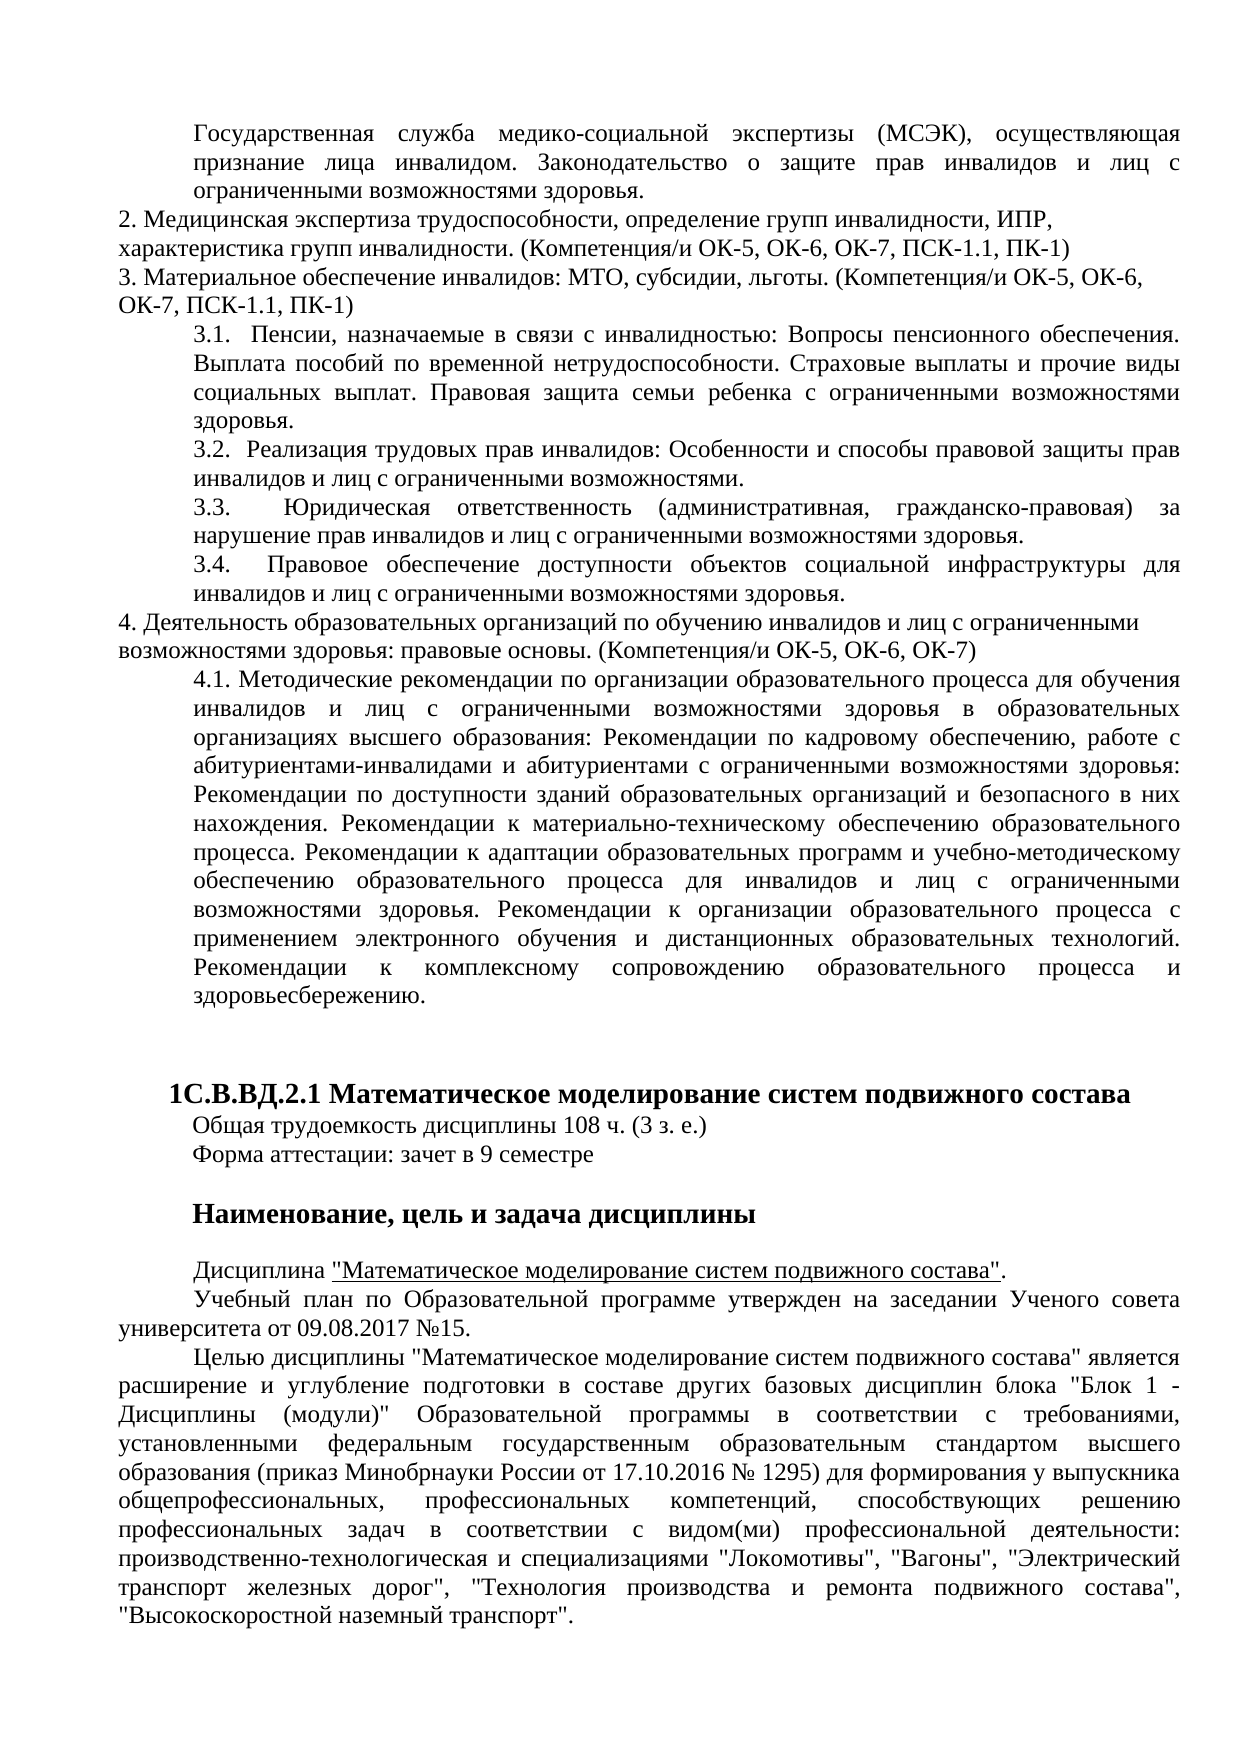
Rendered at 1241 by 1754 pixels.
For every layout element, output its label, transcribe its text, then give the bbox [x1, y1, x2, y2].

text Дисциплина "Математическое моделирование систем подвижного состава". [118, 1256, 1181, 1284]
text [193, 118, 1181, 204]
text 1С.В.ВД.2.1 Математическое моделирование систем подвижного состава [118, 1076, 1181, 1110]
text 3.3. Юридическая ответственность (административная, гражданско-правовая) за нарушение прав инвалидов и лиц с ограниченными возможностями здоровья. [193, 492, 1181, 549]
text 3. Материальное обеспечение инвалидов: МТО, субсидии, льготы. (Компетенция/и ОК-5, ОК-6, ОК-7, ПСК-1.1, ПК-1) [118, 262, 1181, 319]
text Форма аттестации: зачет в 9 семестре [118, 1139, 1181, 1167]
text Учебный план по Образовательной программе утвержден на заседании Ученого совета университета от 09.08.2017 №15. [118, 1284, 1181, 1342]
text 3.4. Правовое обеспечение доступности объектов социальной инфраструктуры для инвалидов и лиц с ограниченными возможностями здоровья. [193, 549, 1181, 607]
text 2. Медицинская экспертиза трудоспособности, определение групп инвалидности, ИПР, характеристика групп инвалидности. (Компетенция/и ОК-5, ОК-6, ОК-7, ПСК-1.1, ПК-1) [118, 204, 1181, 262]
text 4. Деятельность образовательных организаций по обучению инвалидов и лиц с ограниченными возможностями здоровья: правовые основы. (Компетенция/и ОК-5, ОК-6, ОК-7) [118, 607, 1181, 664]
text Целью дисциплины "Математическое моделирование систем подвижного состава" является расширение и углубление подготовки в составе других базовых дисциплин блока "Блок 1 - Дисциплины (модули)" Образовательной программы в соответствии с требованиями, установленными федеральным государственным образовательным стандартом высшего образования (приказ Минобрнауки России от 17.10.2016 № 1295) для формирования у выпускника общепрофессиональных, профессиональных компетенций, способствующих решению профессиональных задач в соответствии с видом(ми) профессиональной деятельности: производственно-технологическая и специализациями "Локомотивы", "Вагоны", "Электрический транспорт железных дорог", "Технология производства и ремонта подвижного состава", "Высокоскоростной наземный транспорт". [118, 1342, 1181, 1629]
text Общая трудоемкость дисциплины 108 ч. (3 з. е.) [118, 1110, 1181, 1139]
text 4.1. Методические рекомендации по организации образовательного процесса для обучения инвалидов и лиц с ограниченными возможностями здоровья в образовательных организациях высшего образования: Рекомендации по кадровому обеспечению, работе с абитуриентами-инвалидами и абитуриентами с ограниченными возможностями здоровья: Рекомендации по доступности зданий образовательных организаций и безопасного в них нахождения. Рекомендации к материально-техническому обеспечению образовательного процесса. Рекомендации к адаптации образовательных программ и учебно-методическому обеспечению образовательного процесса для инвалидов и лиц с ограниченными возможностями здоровья. Рекомендации к организации образовательного процесса с применением электронного обучения и дистанционных образовательных технологий. Рекомендации к комплексному сопровождению образовательного процесса и здоровьесбережению. [193, 664, 1181, 1009]
text 3.2. Реализация трудовых прав инвалидов: Особенности и способы правовой защиты прав инвалидов и лиц с ограниченными возможностями. [193, 434, 1181, 492]
text Наименование, цель и задача дисциплины [118, 1196, 1181, 1230]
text 3.1. Пенсии, назначаемые в связи с инвалидностью: Вопросы пенсионного обеспечения. Выплата пособий по временной нетрудоспособности. Страховые выплаты и прочие виды социальных выплат. Правовая защита семьи ребенка с ограниченными возможностями здоровья. [193, 319, 1181, 434]
